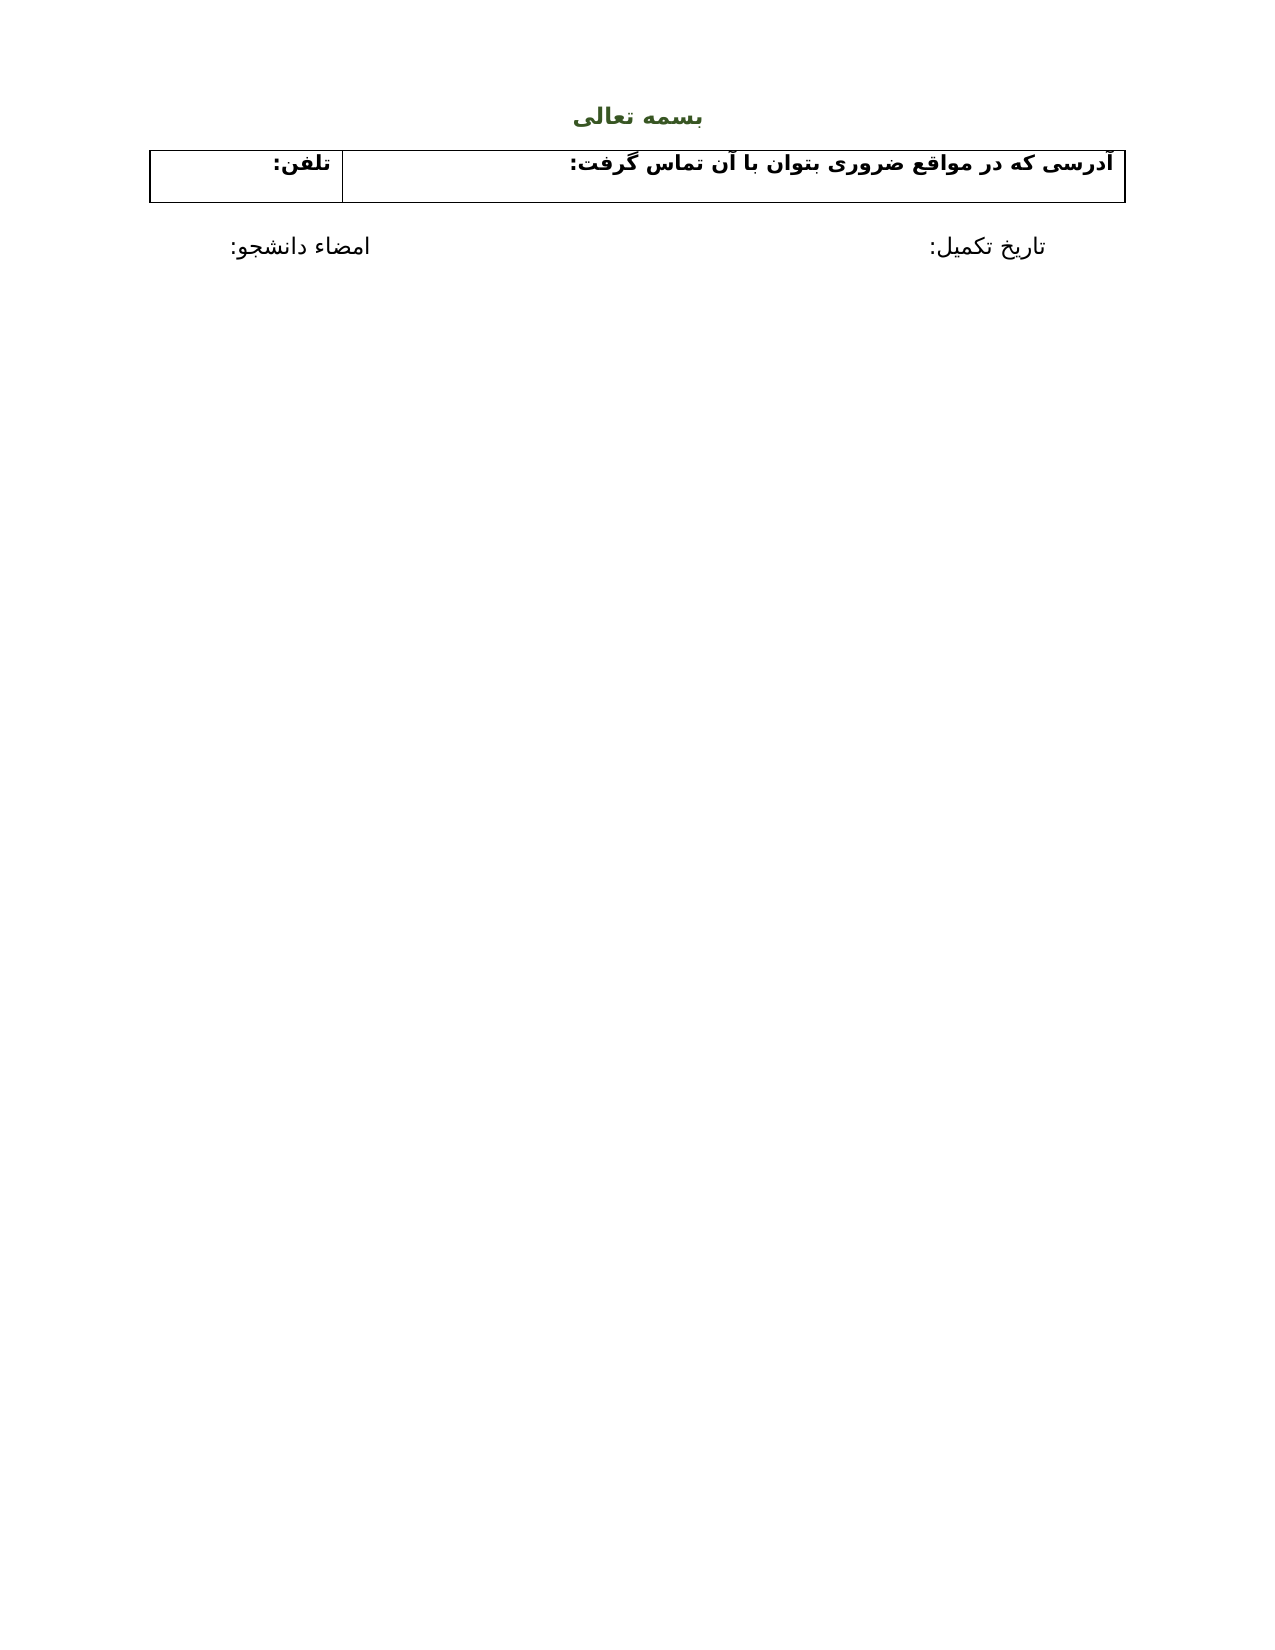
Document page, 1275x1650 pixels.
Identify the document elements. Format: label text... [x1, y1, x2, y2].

table_cell تلفن: [151, 151, 342, 202]
text تاریخ تکمیل: امضاء دانشجو: [150, 233, 1125, 259]
table_cell آدرسی که در مواقع ضروری بتوان با آن تماس گرفت: [343, 151, 1124, 202]
